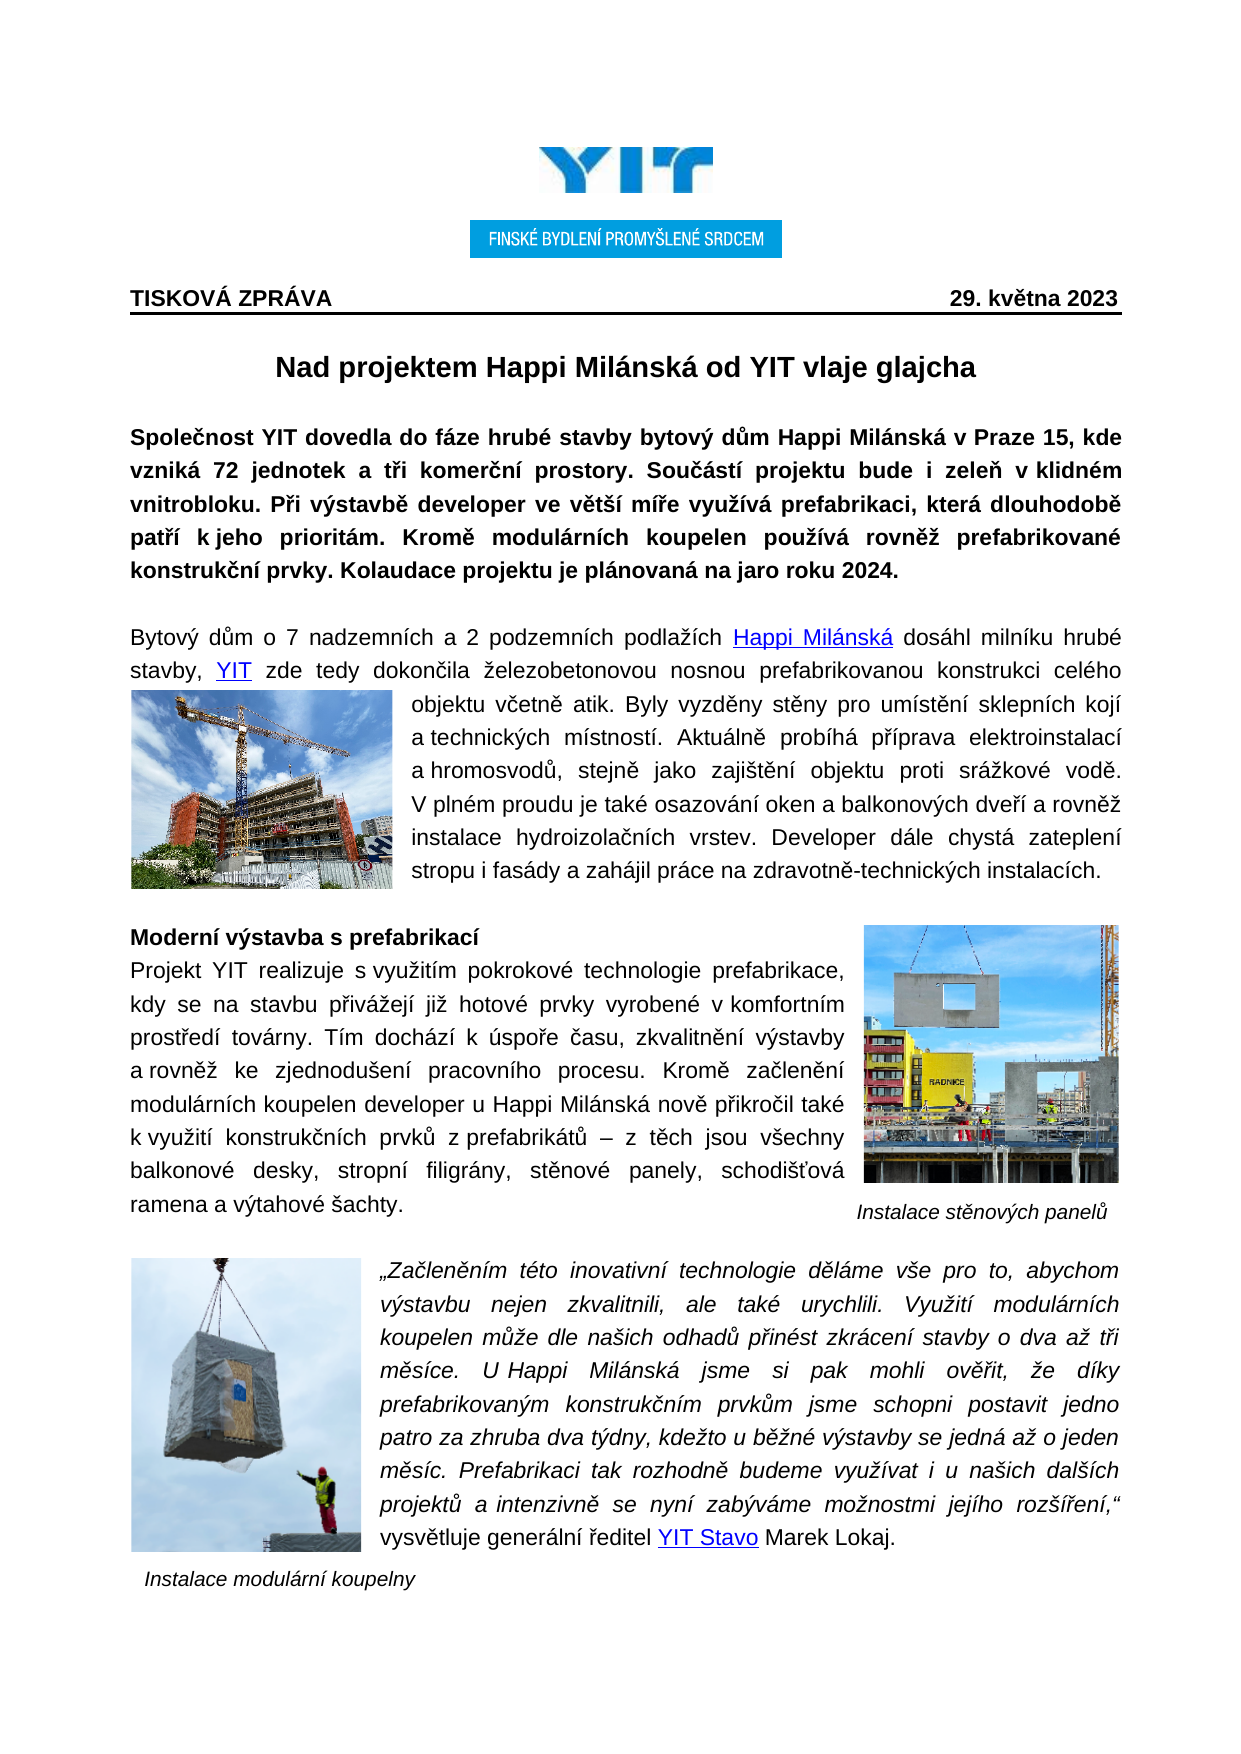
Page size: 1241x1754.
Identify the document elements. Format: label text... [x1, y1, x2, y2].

text TISKOVÁ ZPRÁVA 29. května 2023 [130, 278, 1122, 312]
text Projekt YIT realizuje s využitím pokrokové technologie prefabrikace, kdy se na stavbu přivážejí již hotové prvky vyrobené v komfortním prostředí továrny. Tím dochází k úspoře času, zkvalitnění výstavby a rovněž ke zjednodušení pracovního procesu. Kromě začlenění modulárních koupelen developer u Happi Milánská nově přikročil také k využití konstrukčních prvků z prefabrikátů – z těch jsou všechny balkonové desky, stropní filigrány, stěnové panely, schodišťová ramena a výtahové šachty. [130, 950, 1122, 1217]
picture [539, 147, 622, 193]
picture [862, 925, 1119, 1182]
picture [640, 147, 713, 193]
text Bytový dům o 7 nadzemních a 2 podzemních podlažích Happi Milánská dosáhl milníku hrubé stavby, YIT zde tedy dokončila železobetonovou nosnou prefabrikovanou konstrukci celého objektu včetně atik. Byly vyzděny stěny pro umístění sklepních kojí a technických místností. Aktuálně probíhá příprava elektroinstalací a hromosvodů, stejně jako zajištění objektu proti srážkové vodě. V plném proudu je také osazování oken a balkonových dveří a rovněž instalace hydroizolačních vrstev. Developer dále chystá zateplení stropu i fasády a zahájil práce na zdravotně-technických instalacích. [130, 617, 1122, 884]
text Nad projektem Happi Milánská od YIT vlaje glajcha [130, 350, 1122, 384]
text Moderní výstavba s prefabrikací [130, 917, 1122, 950]
picture [129, 1258, 361, 1550]
picture [624, 147, 637, 193]
text „Začleněním této inovativní technologie děláme vše pro to, abychom výstavbu nejen zkvalitnili, ale také urychlili. Využití modulárních koupelen může dle našich odhadů přinést zkrácení stavby o dva až tři měsíce. U Happi Milánská jsme si pak mohli ověřit, že díky prefabrikovaným konstrukčním prvkům jsme schopni postavit jedno patro za zhruba dva týdny, kdežto u běžné výstavby se jedná až o jeden měsíc. Prefabrikaci tak rozhodně budeme využívat i u našich dalších projektů a intenzivně se nyní zabýváme možnostmi jejího rozšíření,“ vysvětluje generální ředitel YIT Stavo Marek Lokaj. [130, 1250, 1122, 1550]
text Společnost YIT dovedla do fáze hrubé stavby bytový dům Happi Milánská v Praze 15, kde vzniká 72 jednotek a tři komerční prostory. Součástí projektu bude i zeleň v klidném vnitrobloku. Při výstavbě developer ve větší míře využívá prefabrikaci, která dlouhodobě patří k jeho prioritám. Kromě modulárních koupelen používá rovněž prefabrikované konstrukční prvky. Kolaudace projektu je plánovaná na jaro roku 2024. [130, 417, 1122, 584]
picture [129, 690, 393, 888]
